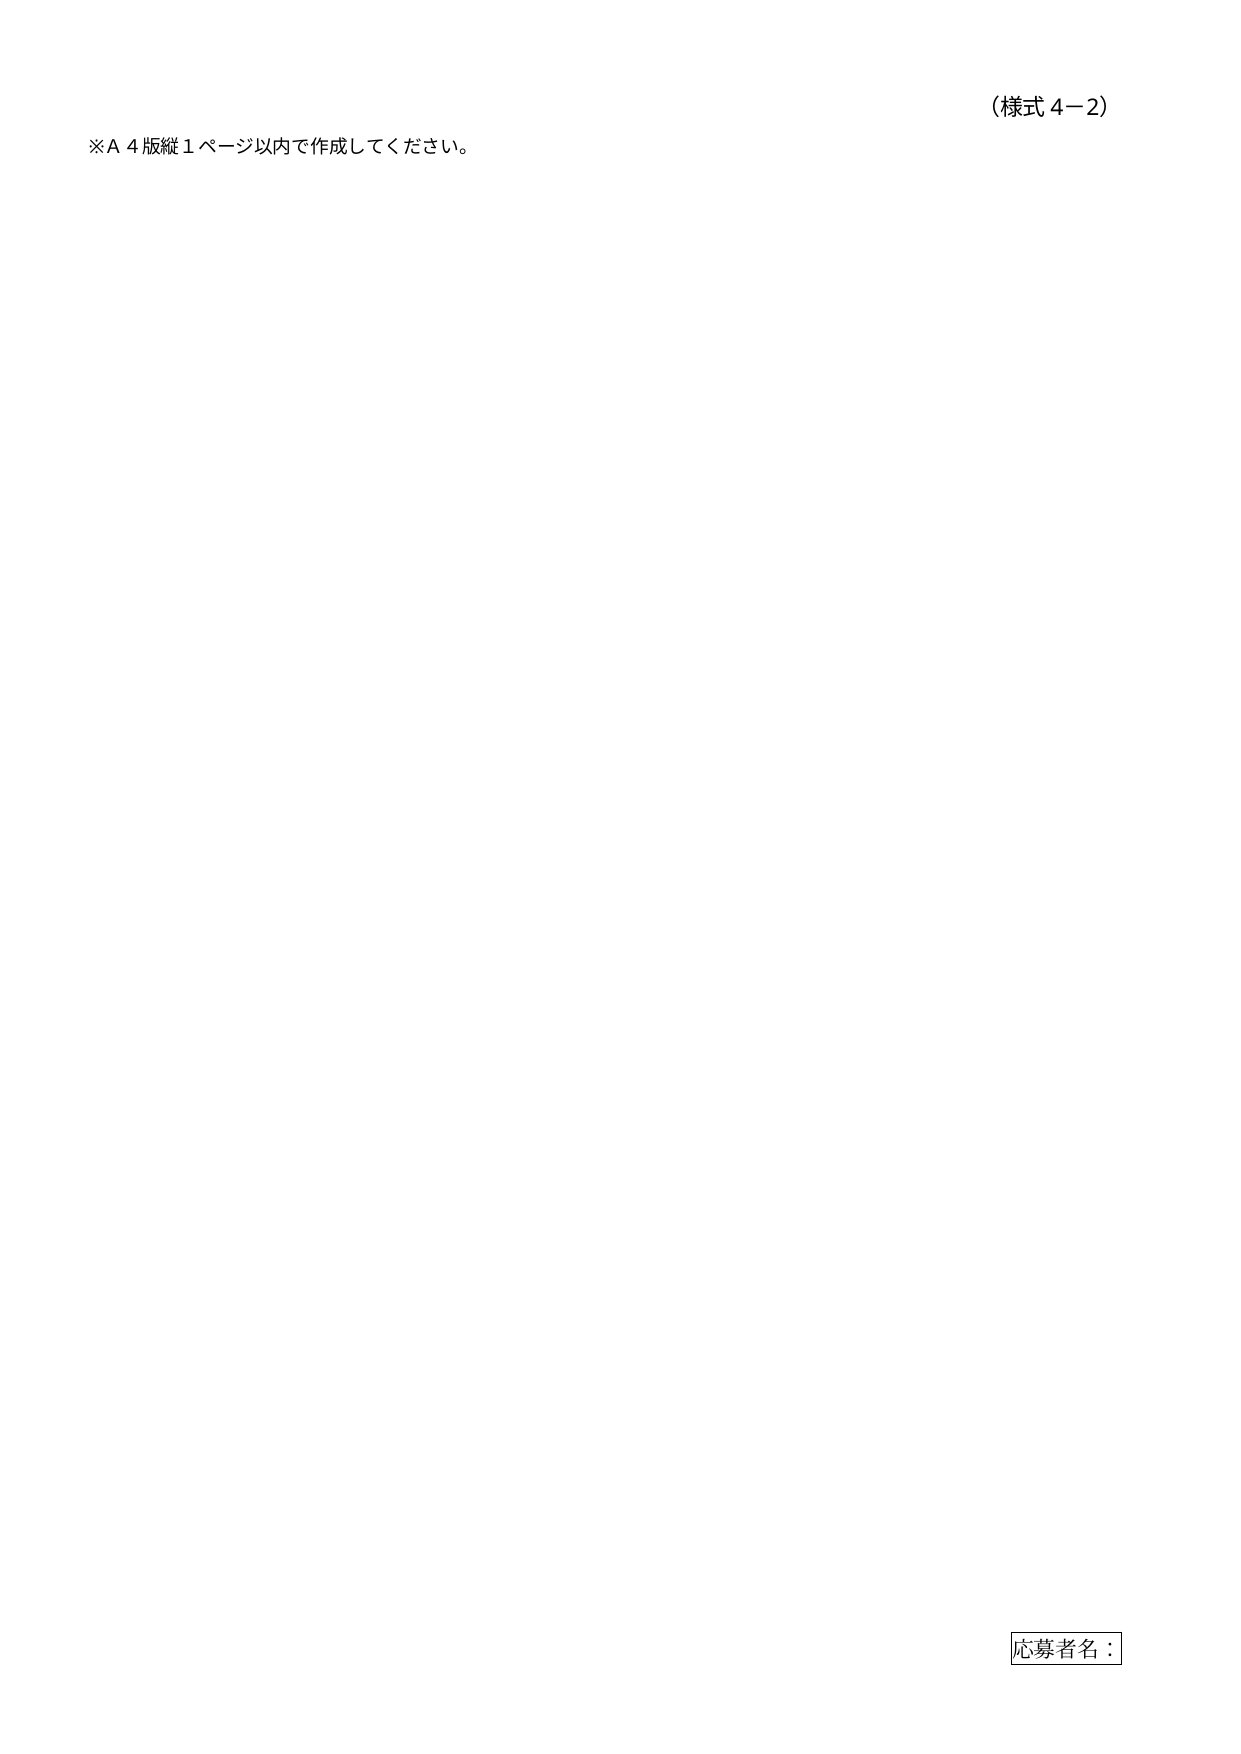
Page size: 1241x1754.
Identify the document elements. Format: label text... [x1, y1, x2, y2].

text ※Ａ４版縦１ページ以内で作成してください。 [89, 127, 1122, 164]
